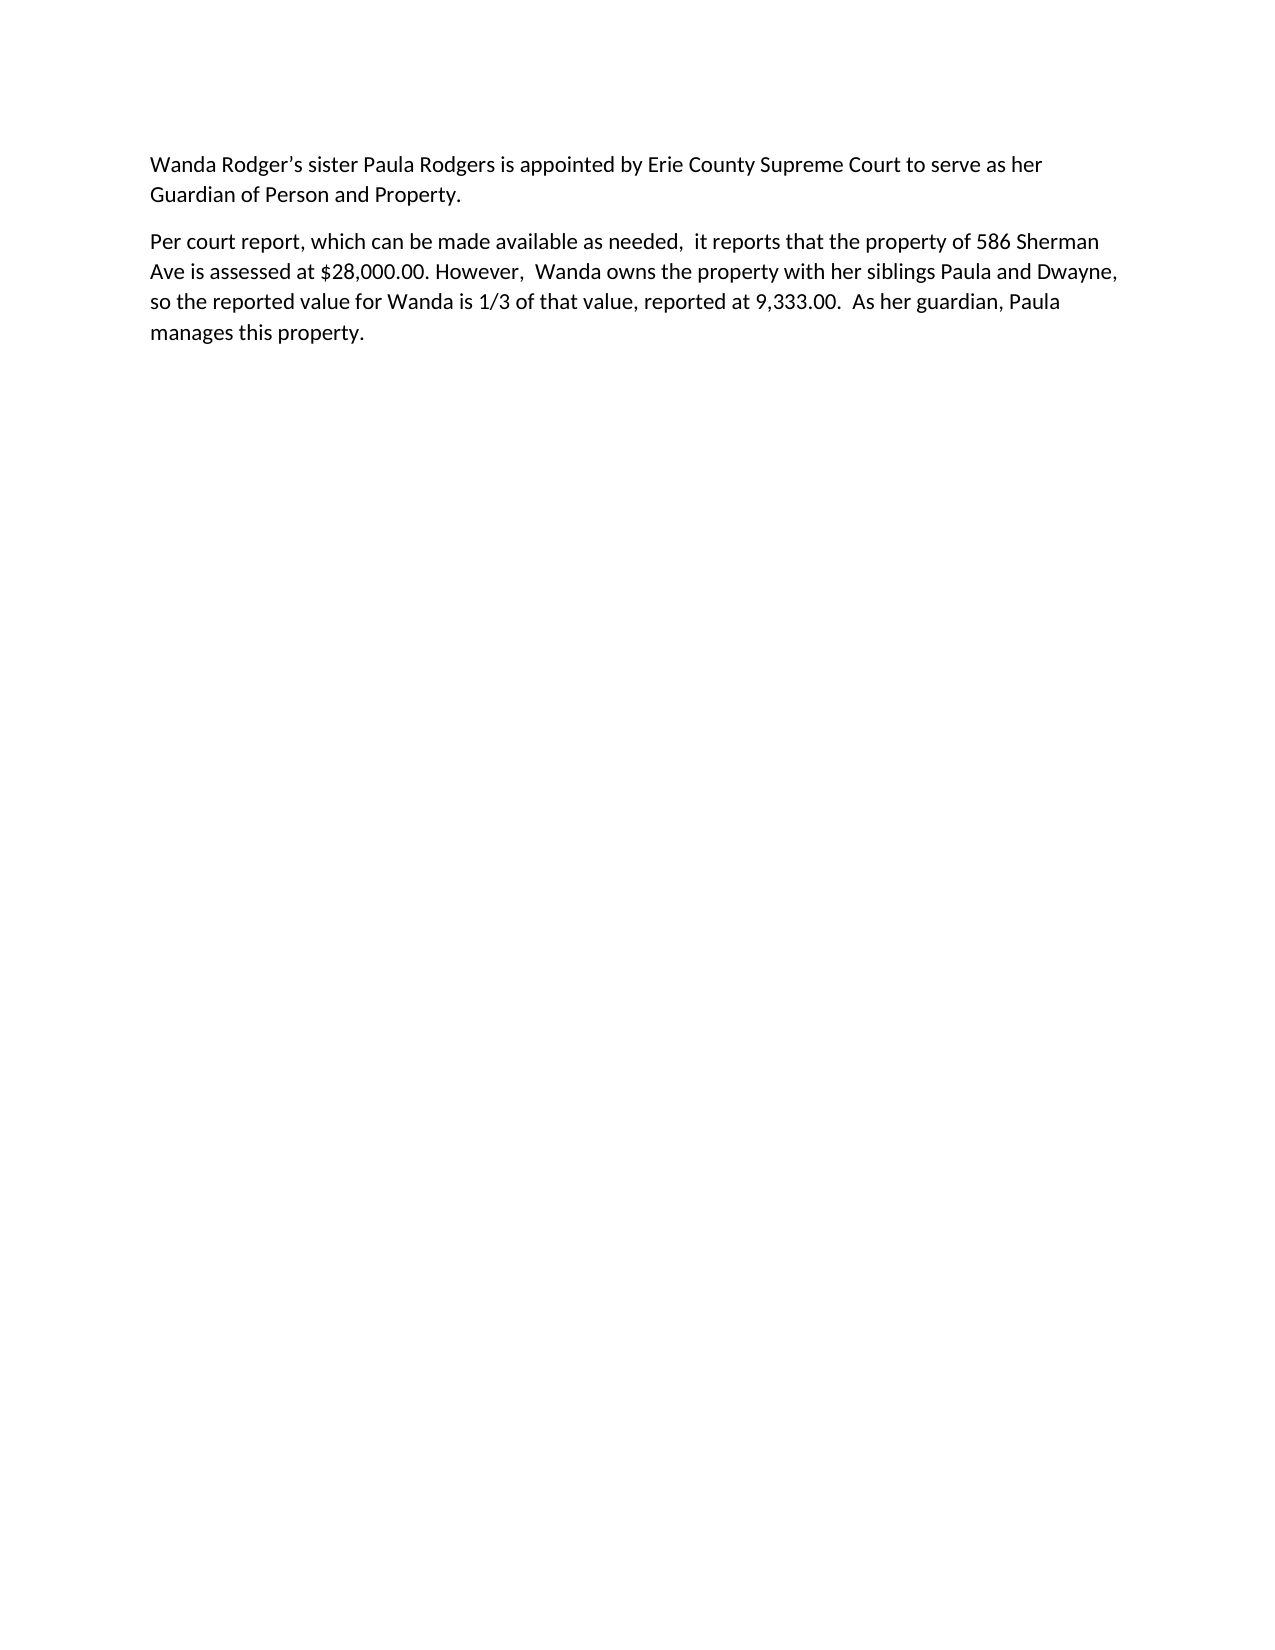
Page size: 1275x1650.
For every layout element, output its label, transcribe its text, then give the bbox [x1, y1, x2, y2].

text Per court report, which can be made available as needed, it reports that the property of 586 Sherman Ave is assessed at $28,000.00. However, Wanda owns the property with her siblings Paula and Dwayne, so the reported value for Wanda is 1/3 of that value, reported at 9,333.00. As her guardian, Paula manages this property. [150, 227, 1125, 346]
text Wanda Rodger’s sister Paula Rodgers is appointed by Erie County Supreme Court to serve as her Guardian of Person and Property. [150, 150, 1125, 208]
